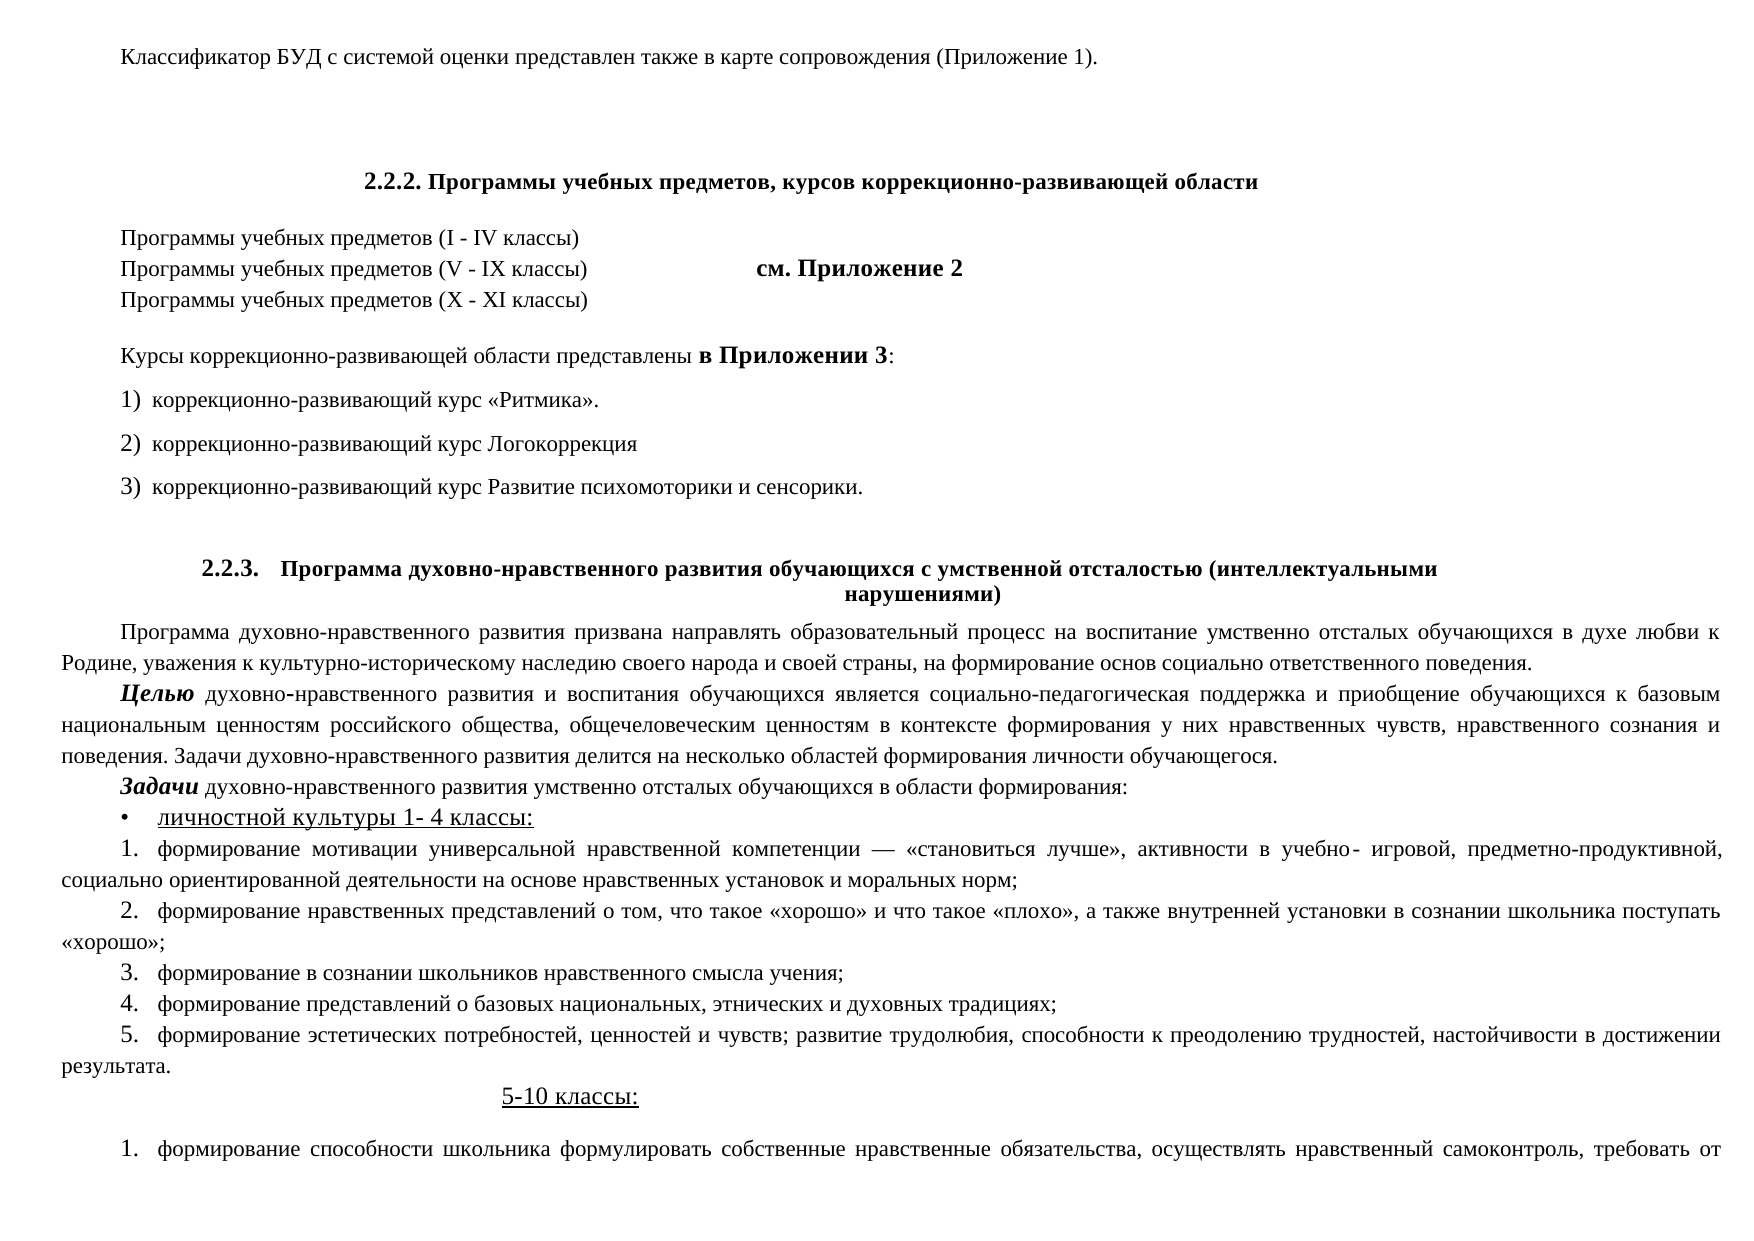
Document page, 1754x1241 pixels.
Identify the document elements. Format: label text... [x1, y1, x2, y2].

list Программы учебных предметов, курсов коррекционно-развивающей области [305, 169, 1728, 194]
list коррекционно-развивающий курс «Ритмика». [61, 373, 1728, 416]
text Программы учебных предметов (V - IX классы) см. Приложение 2 [61, 252, 1728, 283]
text Классификатор БУД с системой оценки представлен также в карте сопровождения (Приложение 1). [61, 44, 1728, 69]
list формирование нравственных представлений о том, что такое «хорошо» и что такое «плохо», а также внутренней установки в сознании школьника поступать «хорошо»; [61, 894, 1723, 956]
text Программа духовно-нравственного развития призвана направлять образовательный процесс на воспитание умственно отсталых обучающихся в духе любви к Родине, уважения к культурно-историческому наследию своего народа и своей страны, на формирование основ социально ответственного поведения. [61, 614, 1723, 676]
list формирование эстетических потребностей, ценностей и чувств; развитие трудолюбия, способности к преодолению трудностей, настойчивости в достижении результата. [61, 1018, 1723, 1080]
list Программа духовно-нравственного развития обучающихся с умственной отсталостью (интеллектуальными [142, 556, 1728, 581]
list формирование представлений о базовых национальных, этнических и духовных традициях; [61, 987, 1728, 1018]
text нарушениями) [59, 581, 1728, 606]
list формирование мотивации универсальной нравственной компетенции — «становиться лучше», активности в учебно- игровой, предметно-продуктивной, социально ориентированной деятельности на основе нравственных установок и моральных норм; [61, 832, 1723, 894]
list формирование в сознании школьников нравственного смысла учения; [61, 956, 1728, 987]
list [61, 1132, 1723, 1163]
text Целью духовно-нравственного развития и воспитания обучающихся является социально-педагогическая поддержка и приобщение обучающихся к базовым национальным ценностям российского общества, общечеловеческим ценностям в контексте формирования у них нравственных чувств, нравственного сознания и поведения. Задачи духовно-нравственного развития делится на несколько областей формирования личности обучающегося. [61, 676, 1723, 769]
list коррекционно-развивающий курс Логокоррекция [61, 416, 1728, 460]
text Курсы коррекционно-развивающей области представлены в Приложении 3: [61, 329, 1728, 373]
list личностной культуры 1- 4 классы: [61, 801, 1728, 832]
text 5-10 классы: [442, 1080, 1728, 1111]
text Задачи духовно-нравственного развития умственно отсталых обучающихся в области формирования: [61, 769, 1728, 801]
text Программы учебных предметов (I - IV классы) [61, 221, 1728, 252]
list коррекционно-развивающий курс Развитие психомоторики и сенсорики. [61, 460, 1728, 503]
text Программы учебных предметов (X - XI классы) [61, 283, 1728, 314]
